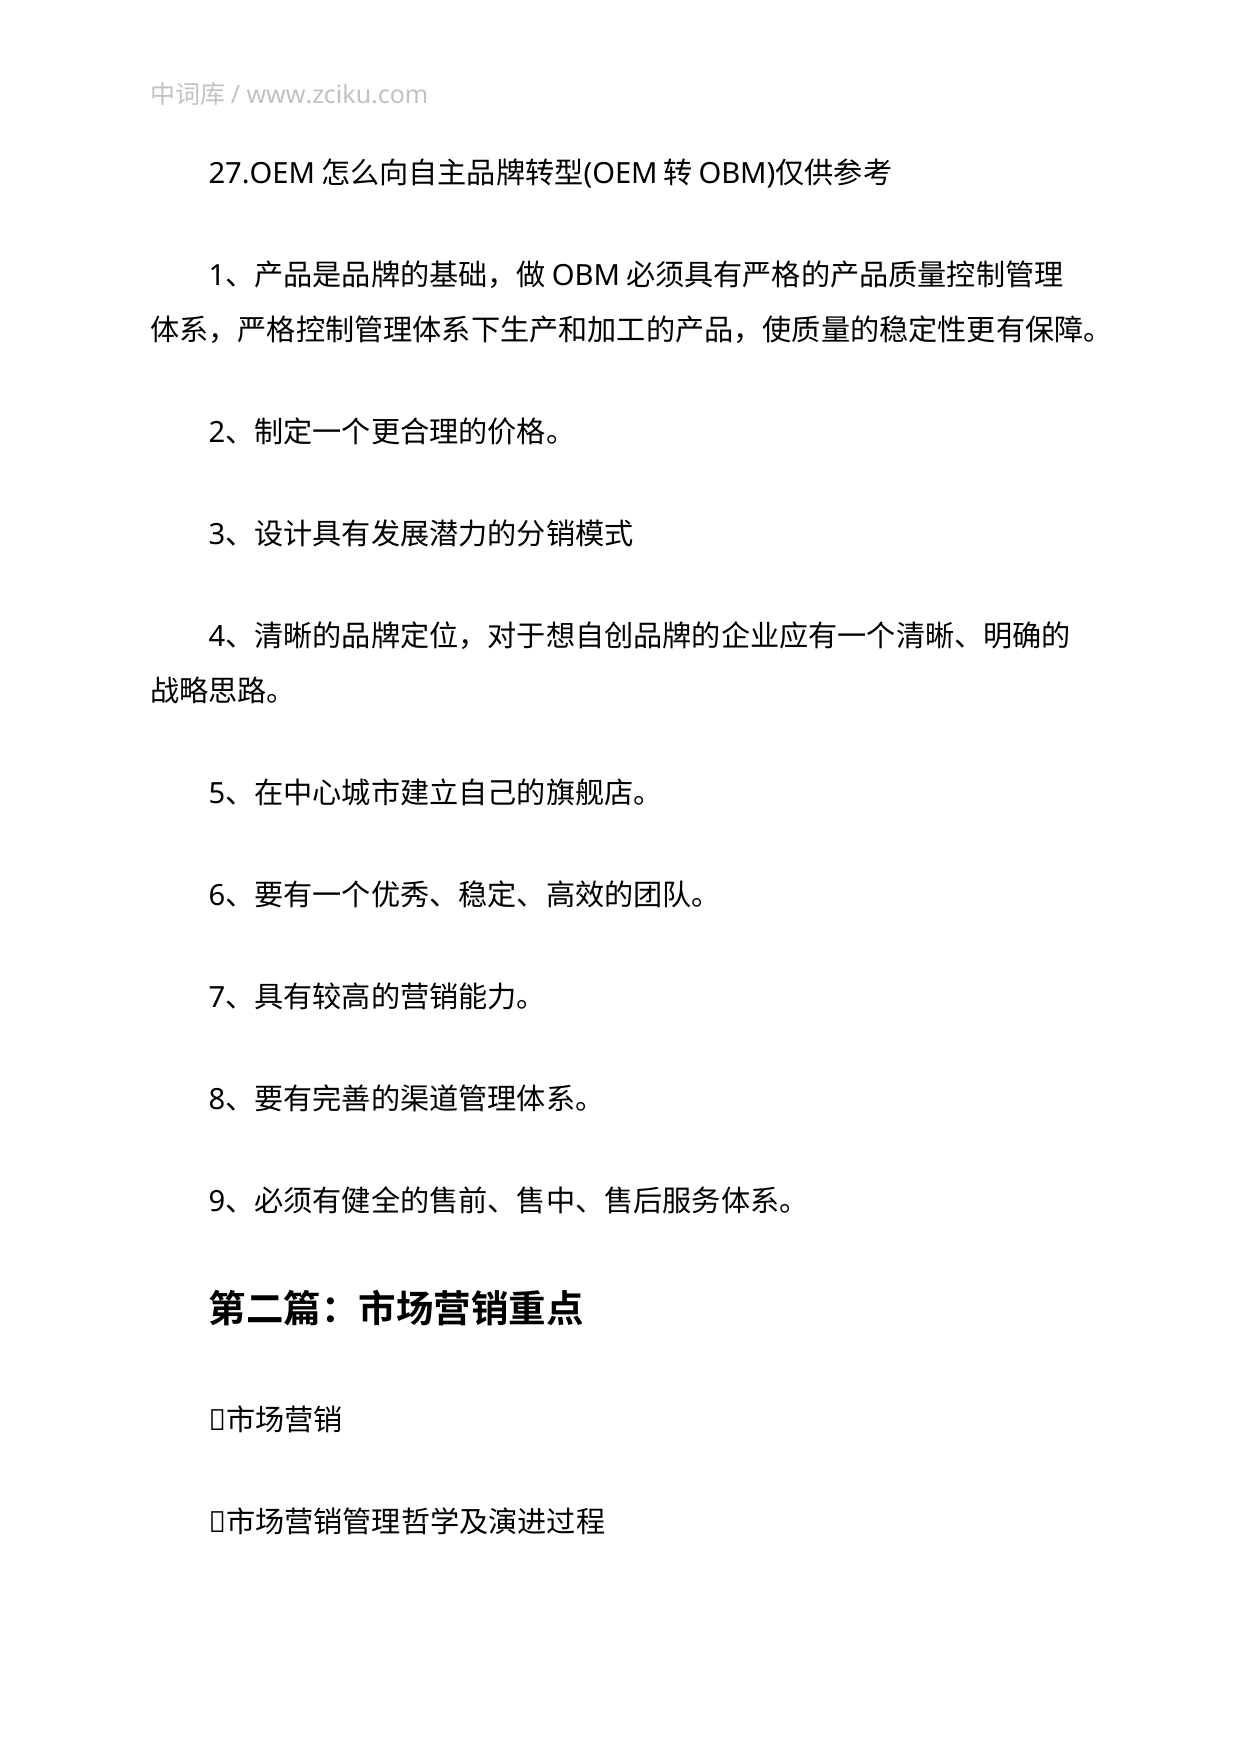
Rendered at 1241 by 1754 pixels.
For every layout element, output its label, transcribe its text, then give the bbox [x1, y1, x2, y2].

text 2、制定一个更合理的价格。 [150, 409, 1090, 451]
text 9、必须有健全的售前、售中、售后服务体系。 [150, 1177, 1090, 1220]
text 市场营销 [150, 1397, 1090, 1439]
text 第二篇：市场营销重点 [150, 1279, 1090, 1334]
text 8、要有完善的渠道管理体系。 [150, 1075, 1090, 1118]
text 7、具有较高的营销能力。 [150, 973, 1090, 1016]
text 4、清晰的品牌定位，对于想自创品牌的企业应有一个清晰、明确的战略思路。 [150, 613, 1090, 710]
text 1、产品是品牌的基础，做OBM必须具有严格的产品质量控制管理体系，严格控制管理体系下生产和加工的产品，使质量的稳定性更有保障。 [150, 252, 1090, 349]
text 27.OEM怎么向自主品牌转型(OEM转OBM)仅供参考 [150, 150, 1090, 192]
text 3、设计具有发展潜力的分销模式 [150, 511, 1090, 553]
text 5、在中心城市建立自己的旗舰店。 [150, 769, 1090, 812]
text 市场营销管理哲学及演进过程 [150, 1499, 1090, 1541]
text 6、要有一个优秀、稳定、高效的团队。 [150, 871, 1090, 914]
